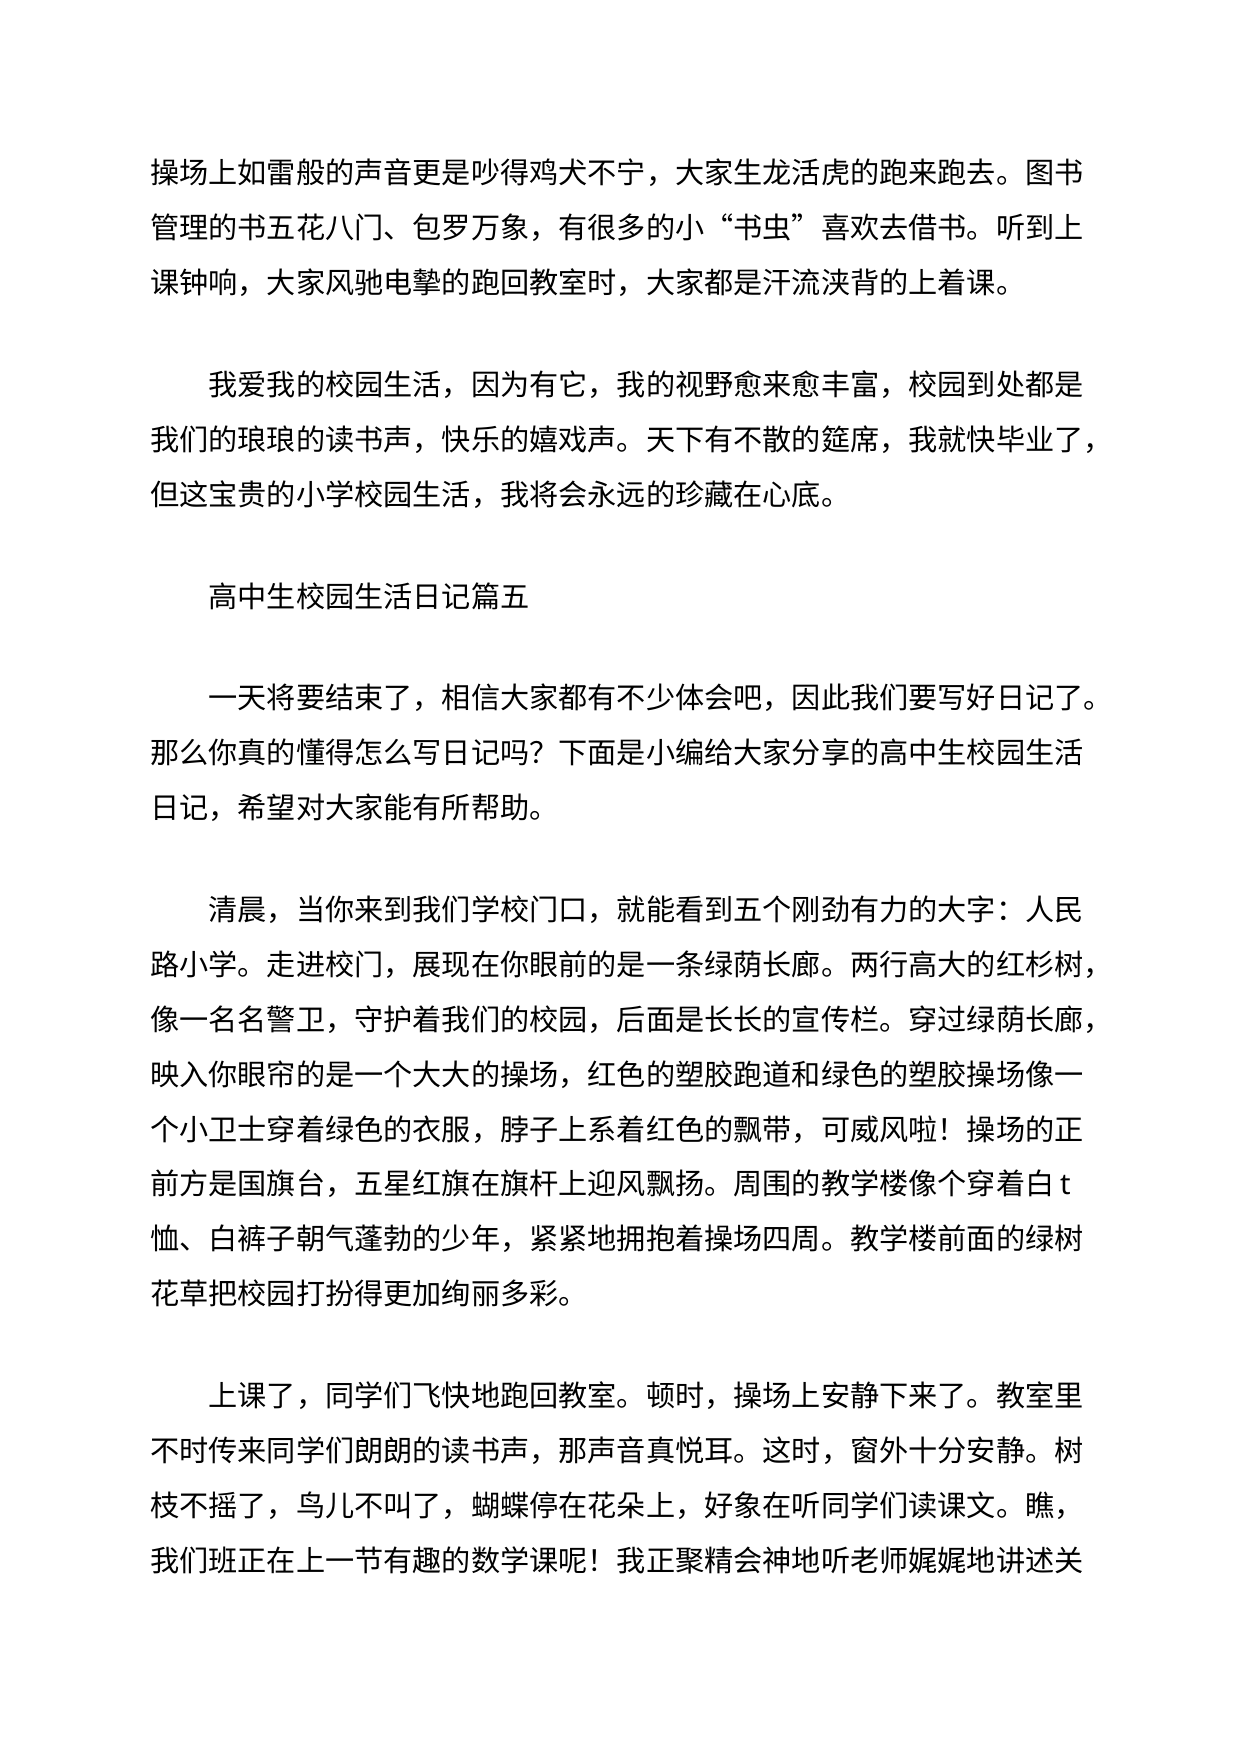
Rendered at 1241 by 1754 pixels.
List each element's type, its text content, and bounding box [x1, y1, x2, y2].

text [150, 1373, 1090, 1579]
text 高中生校园生活日记篇五 [150, 573, 1090, 615]
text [150, 150, 1090, 302]
text 一天将要结束了，相信大家都有不少体会吧，因此我们要写好日记了。那么你真的懂得怎么写日记吗？下面是小编给大家分享的高中生校园生活日记，希望对大家能有所帮助。 [150, 675, 1090, 827]
text 我爱我的校园生活，因为有它，我的视野愈来愈丰富，校园到处都是我们的琅琅的读书声，快乐的嬉戏声。天下有不散的筵席，我就快毕业了，但这宝贵的小学校园生活，我将会永远的珍藏在心底。 [150, 362, 1090, 514]
text 清晨，当你来到我们学校门口，就能看到五个刚劲有力的大字：人民路小学。走进校门，展现在你眼前的是一条绿荫长廊。两行高大的红杉树，像一名名警卫，守护着我们的校园，后面是长长的宣传栏。穿过绿荫长廊，映入你眼帘的是一个大大的操场，红色的塑胶跑道和绿色的塑胶操场像一个小卫士穿着绿色的衣服，脖子上系着红色的飘带，可威风啦！操场的正前方是国旗台，五星红旗在旗杆上迎风飘扬。周围的教学楼像个穿着白t恤、白裤子朝气蓬勃的少年，紧紧地拥抱着操场四周。教学楼前面的绿树花草把校园打扮得更加绚丽多彩。 [150, 886, 1090, 1313]
